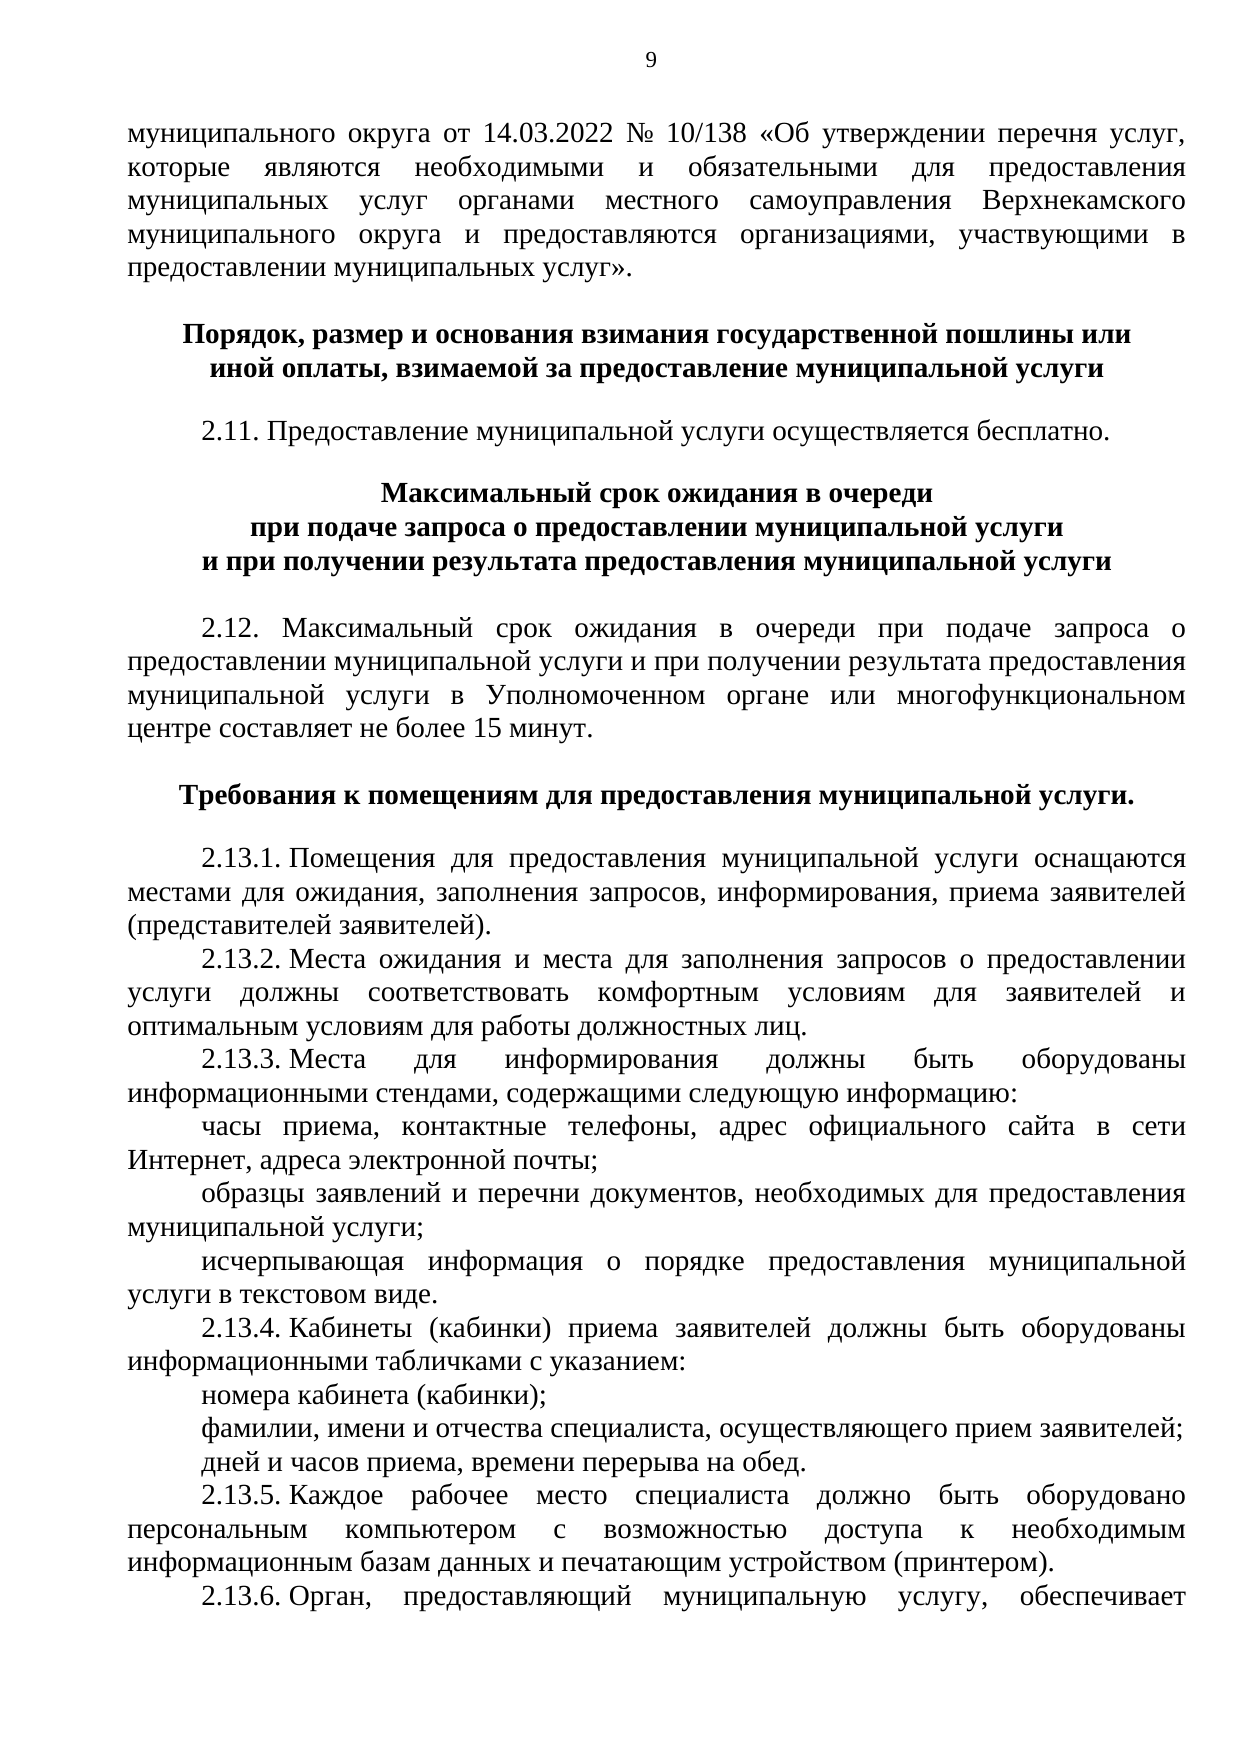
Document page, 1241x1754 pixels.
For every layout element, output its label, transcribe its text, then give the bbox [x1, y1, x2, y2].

text исчерпывающая информация о порядке предоставления муниципальной услуги в текстовом виде. [127, 1243, 1187, 1310]
text 2.12. Максимальный срок ожидания в очереди при подаче запроса о предоставлении муниципальной услуги и при получении результата предоставления муниципальной услуги в Уполномоченном органе или многофункциональном центре составляет не более 15 минут. [127, 610, 1187, 744]
text 2.13.2. Места ожидания и места для заполнения запросов о предоставлении услуги должны соответствовать комфортным условиям для заявителей и оптимальным условиям для работы должностных лиц. [127, 941, 1187, 1041]
text 2.13.1. Помещения для предоставления муниципальной услуги оснащаются местами для ожидания, заполнения запросов, информирования, приема заявителей (представителей заявителей). [127, 840, 1187, 941]
text Требования к помещениям для предоставления муниципальной услуги. [127, 777, 1187, 811]
text дней и часов приема, времени перерыва на обед. [127, 1444, 1187, 1477]
text номера кабинета (кабинки); [127, 1377, 1187, 1410]
text 2.13.5. Каждое рабочее место специалиста должно быть оборудовано персональным компьютером с возможностью доступа к необходимым информационным базам данных и печатающим устройством (принтером). [127, 1477, 1187, 1578]
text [127, 1578, 1187, 1612]
text фамилии, имени и отчества специалиста, осуществляющего прием заявителей; [127, 1410, 1187, 1444]
text и при получении результата предоставления муниципальной услуги [127, 543, 1187, 576]
text 2.11. Предоставление муниципальной услуги осуществляется бесплатно. [127, 413, 1187, 446]
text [127, 115, 1187, 283]
text Максимальный срок ожидания в очереди [127, 476, 1187, 509]
text 2.13.4. Кабинеты (кабинки) приема заявителей должны быть оборудованы информационными табличками с указанием: [127, 1310, 1187, 1377]
text 2.13.3. Места для информирования должны быть оборудованы информационными стендами, содержащими следующую информацию: [127, 1041, 1187, 1108]
text при подаче запроса о предоставлении муниципальной услуги [127, 509, 1187, 543]
text часы приема, контактные телефоны, адрес официального сайта в сети Интернет, адреса электронной почты; [127, 1108, 1187, 1176]
text Порядок, размер и основания взимания государственной пошлины или иной оплаты, взимаемой за предоставление муниципальной услуги [127, 317, 1187, 384]
text образцы заявлений и перечни документов, необходимых для предоставления муниципальной услуги; [127, 1176, 1187, 1243]
